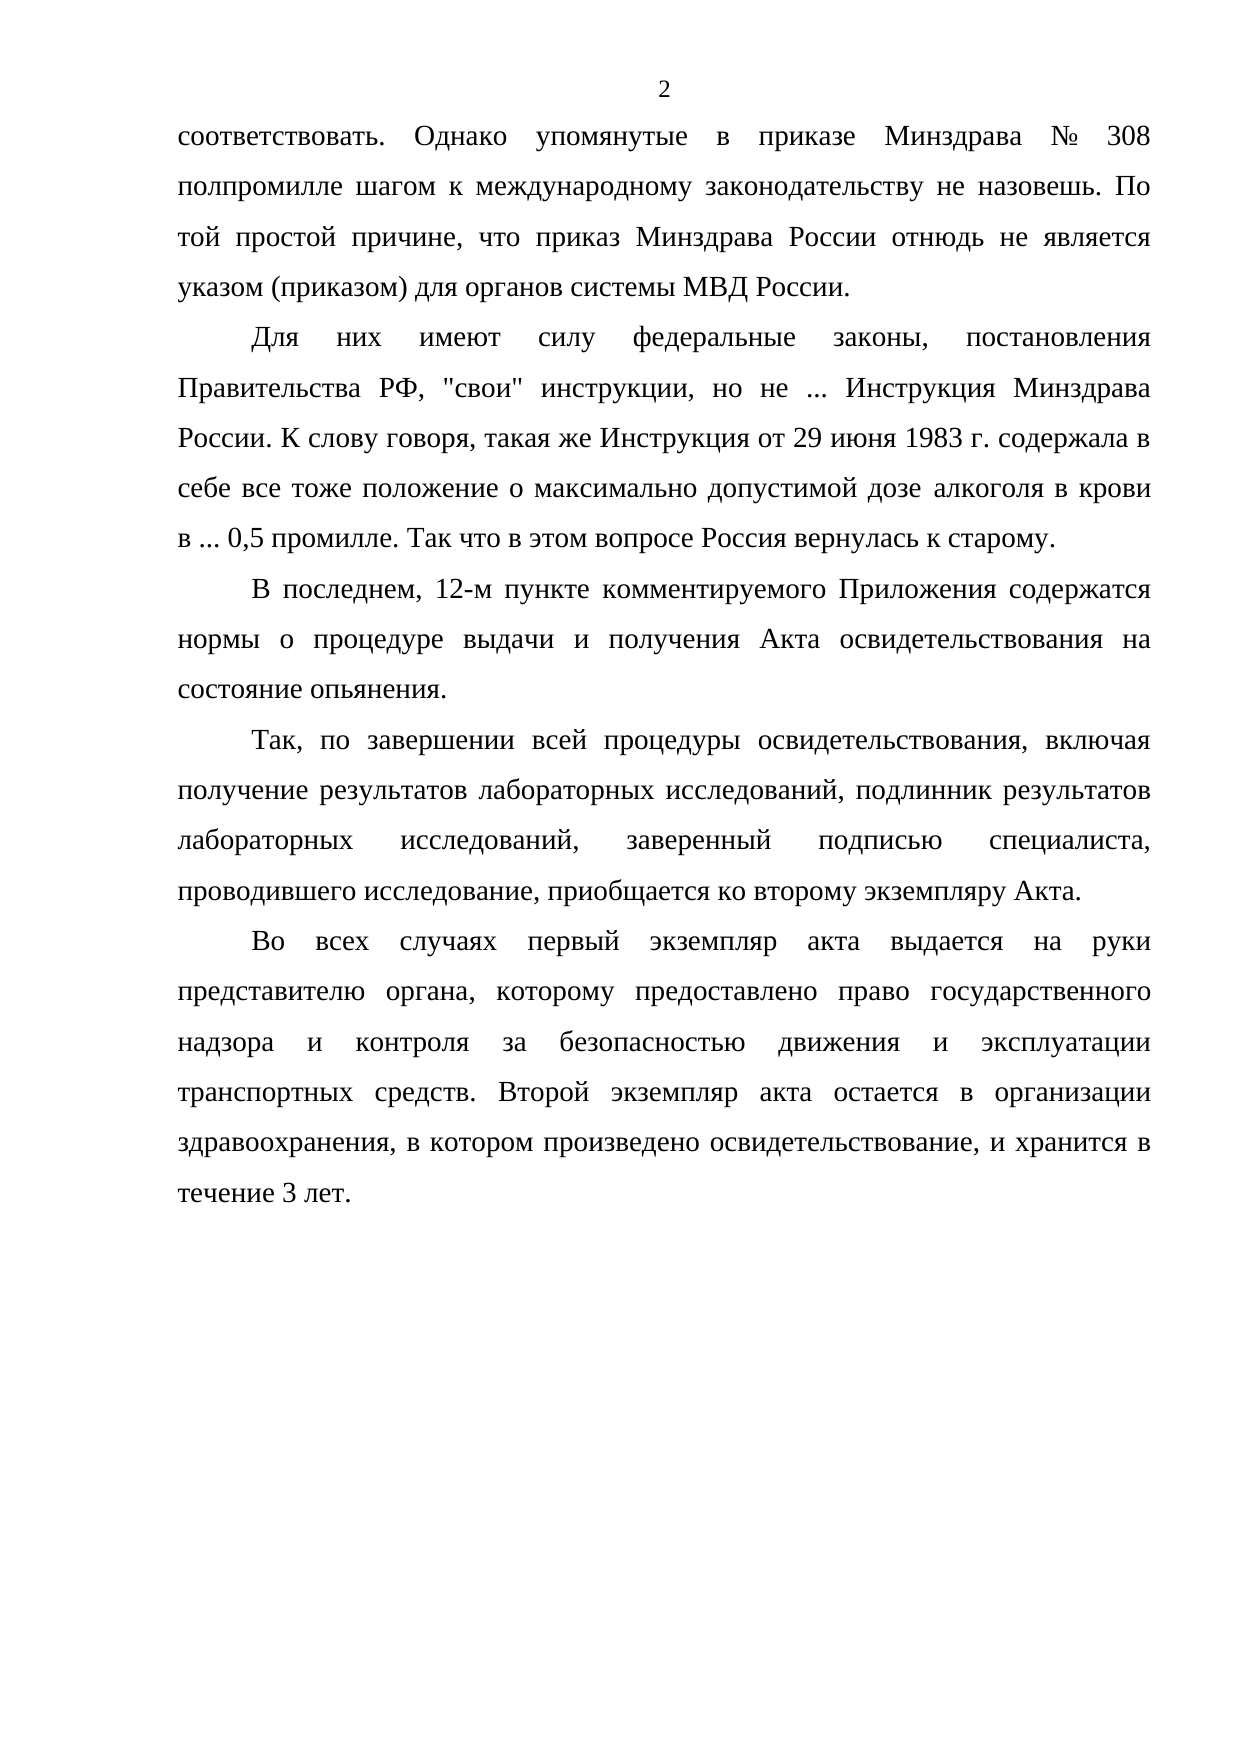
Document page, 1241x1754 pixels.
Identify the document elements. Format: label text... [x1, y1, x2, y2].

text Во всех случаях первый экземпляр акта выдается на руки представителю органа, которому предоставлено право государственного надзора и контроля за безопасностью движения и эксплуатации транспортных средств. Второй экземпляр акта остается в организации здравоохранения, в котором произведено освидетельствование, и хранится в течение 3 лет. [177, 923, 1152, 1208]
text Так, по завершении всей процедуры освидетельствования, включая получение результатов лабораторных исследований, подлинник результатов лабораторных исследований, заверенный подписью специалиста, проводившего исследование, приобщается ко второму экземпляру Акта. [177, 722, 1152, 906]
text Для них имеют силу федеральные законы, постановления Правительства РФ, "свои" инструкции, но не ... Инструкция Минздрава России. К слову говоря, такая же Инструкция от 29 июня 1983 г. содержала в себе все тоже положение о максимально допустимой дозе алкоголя в крови в ... 0,5 промилле. Так что в этом вопросе Россия вернулась к старому. [177, 319, 1152, 554]
text В последнем, 12-м пункте комментируемого Приложения содержатся нормы о процедуре выдачи и получения Акта освидетельствования на состояние опьянения. [177, 571, 1152, 705]
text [177, 118, 1152, 303]
